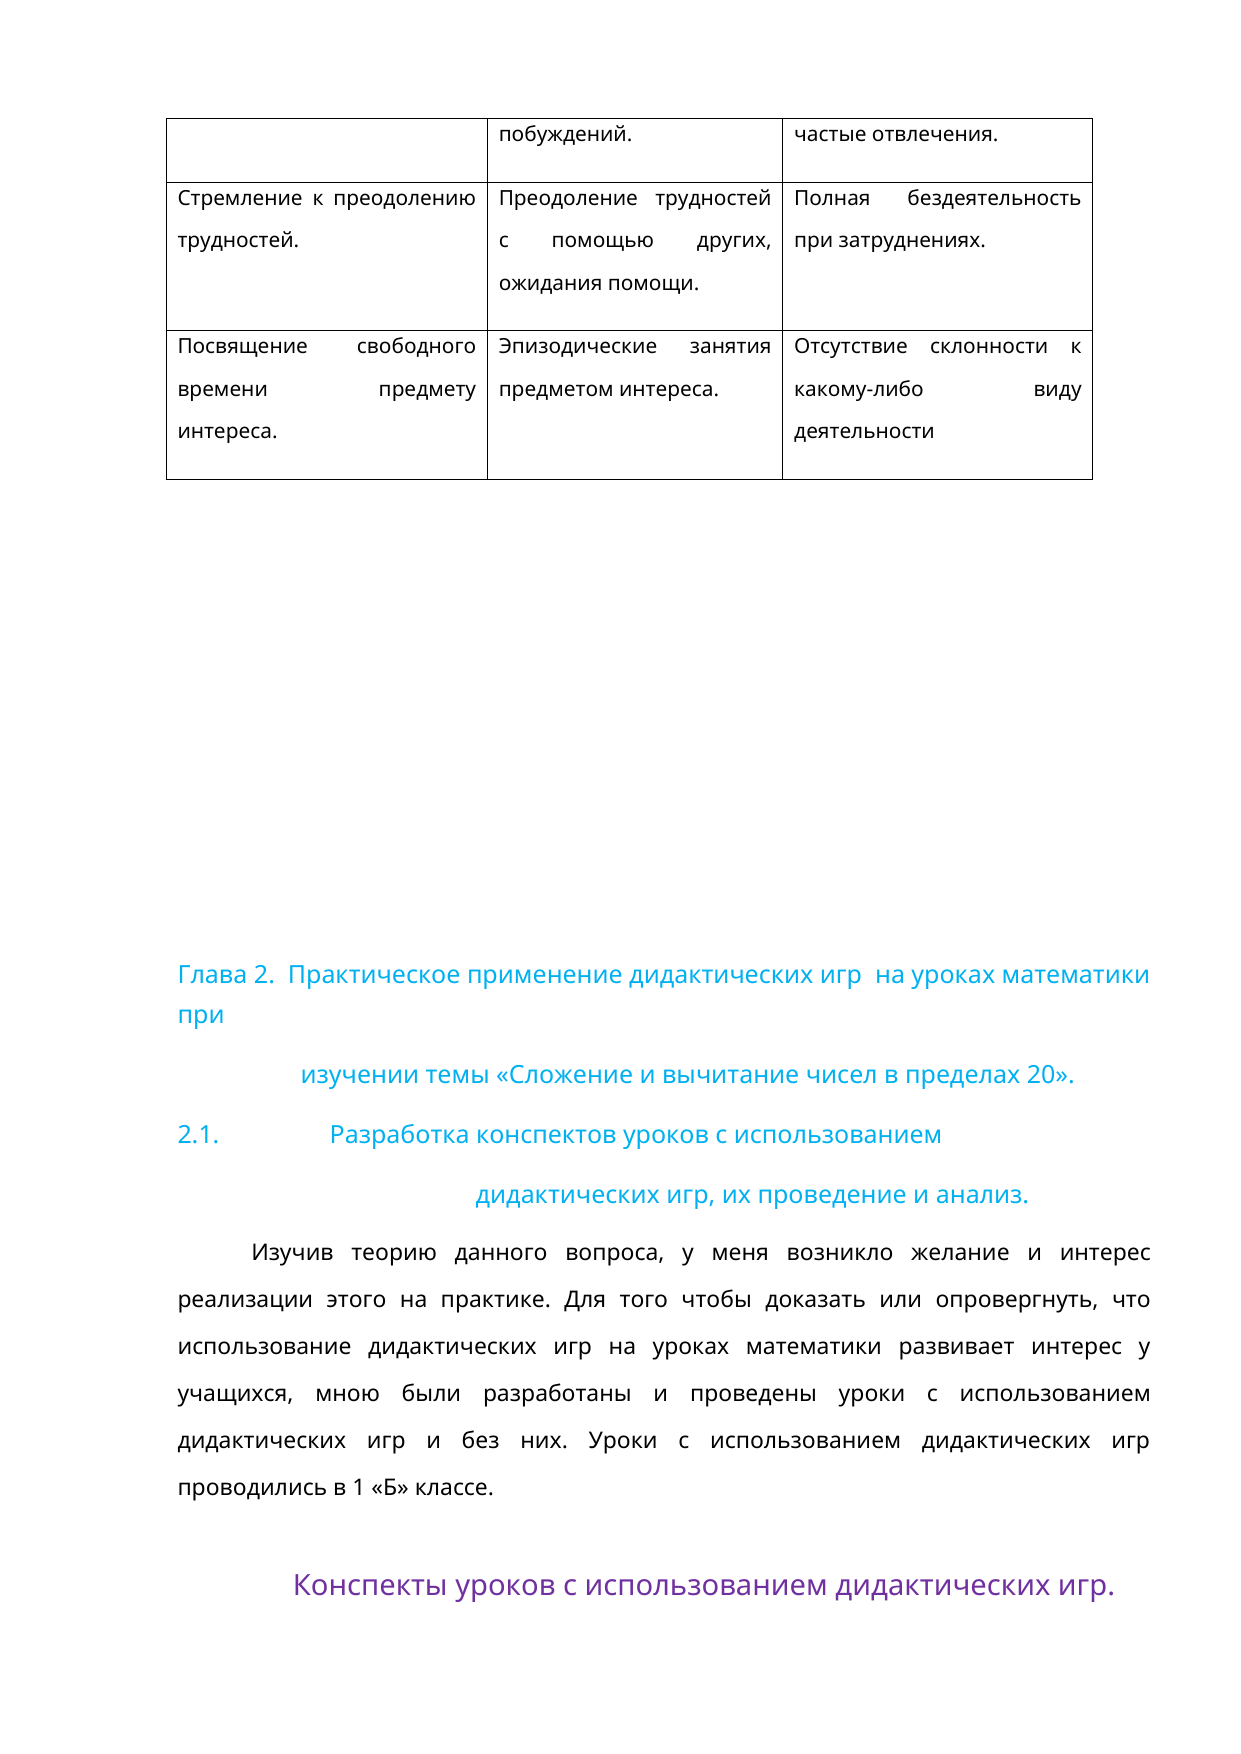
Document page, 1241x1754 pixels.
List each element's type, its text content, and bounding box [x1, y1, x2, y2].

table_cell Стремление к преодолению трудностей. [167, 183, 487, 330]
table_cell Преодоление трудностей с помощью других, ожидания помощи. [488, 183, 782, 330]
table_cell Посвящение свободного времени предмету интереса. [167, 331, 487, 479]
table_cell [167, 119, 487, 182]
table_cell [488, 119, 782, 182]
subtitle Конспекты уроков с использованием дидактических игр. [177, 1564, 1152, 1604]
table_cell Полная бездеятельность при затруднениях. [783, 183, 1092, 330]
table_cell Эпизодические занятия предметом интереса. [488, 331, 782, 479]
table_cell Отсутствие склонности к какому-либо виду деятельности [783, 331, 1092, 479]
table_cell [783, 119, 1092, 182]
subtitle Изучив теорию данного вопроса, у меня возникло желание и интерес реализации этого на практике. Для того чтобы доказать или опровергнуть, что использование дидактических игр на уроках математики развивает интерес у учащихся, мною были разработаны и проведены уроки с использованием дидактических игр и без них. Уроки с использованием дидактических игр проводились в 1 «Б» классе. [177, 1236, 1152, 1502]
text Глава 2. Практическое применение дидактических игр на уроках математики при [177, 957, 1152, 1030]
text изучении темы «Сложение и вычитание чисел в пределах 20». [177, 1056, 1152, 1090]
text 2.1. Разработка конспектов уроков с использованием [177, 1116, 1152, 1150]
text дидактических игр, их проведение и анализ. [177, 1176, 1152, 1210]
